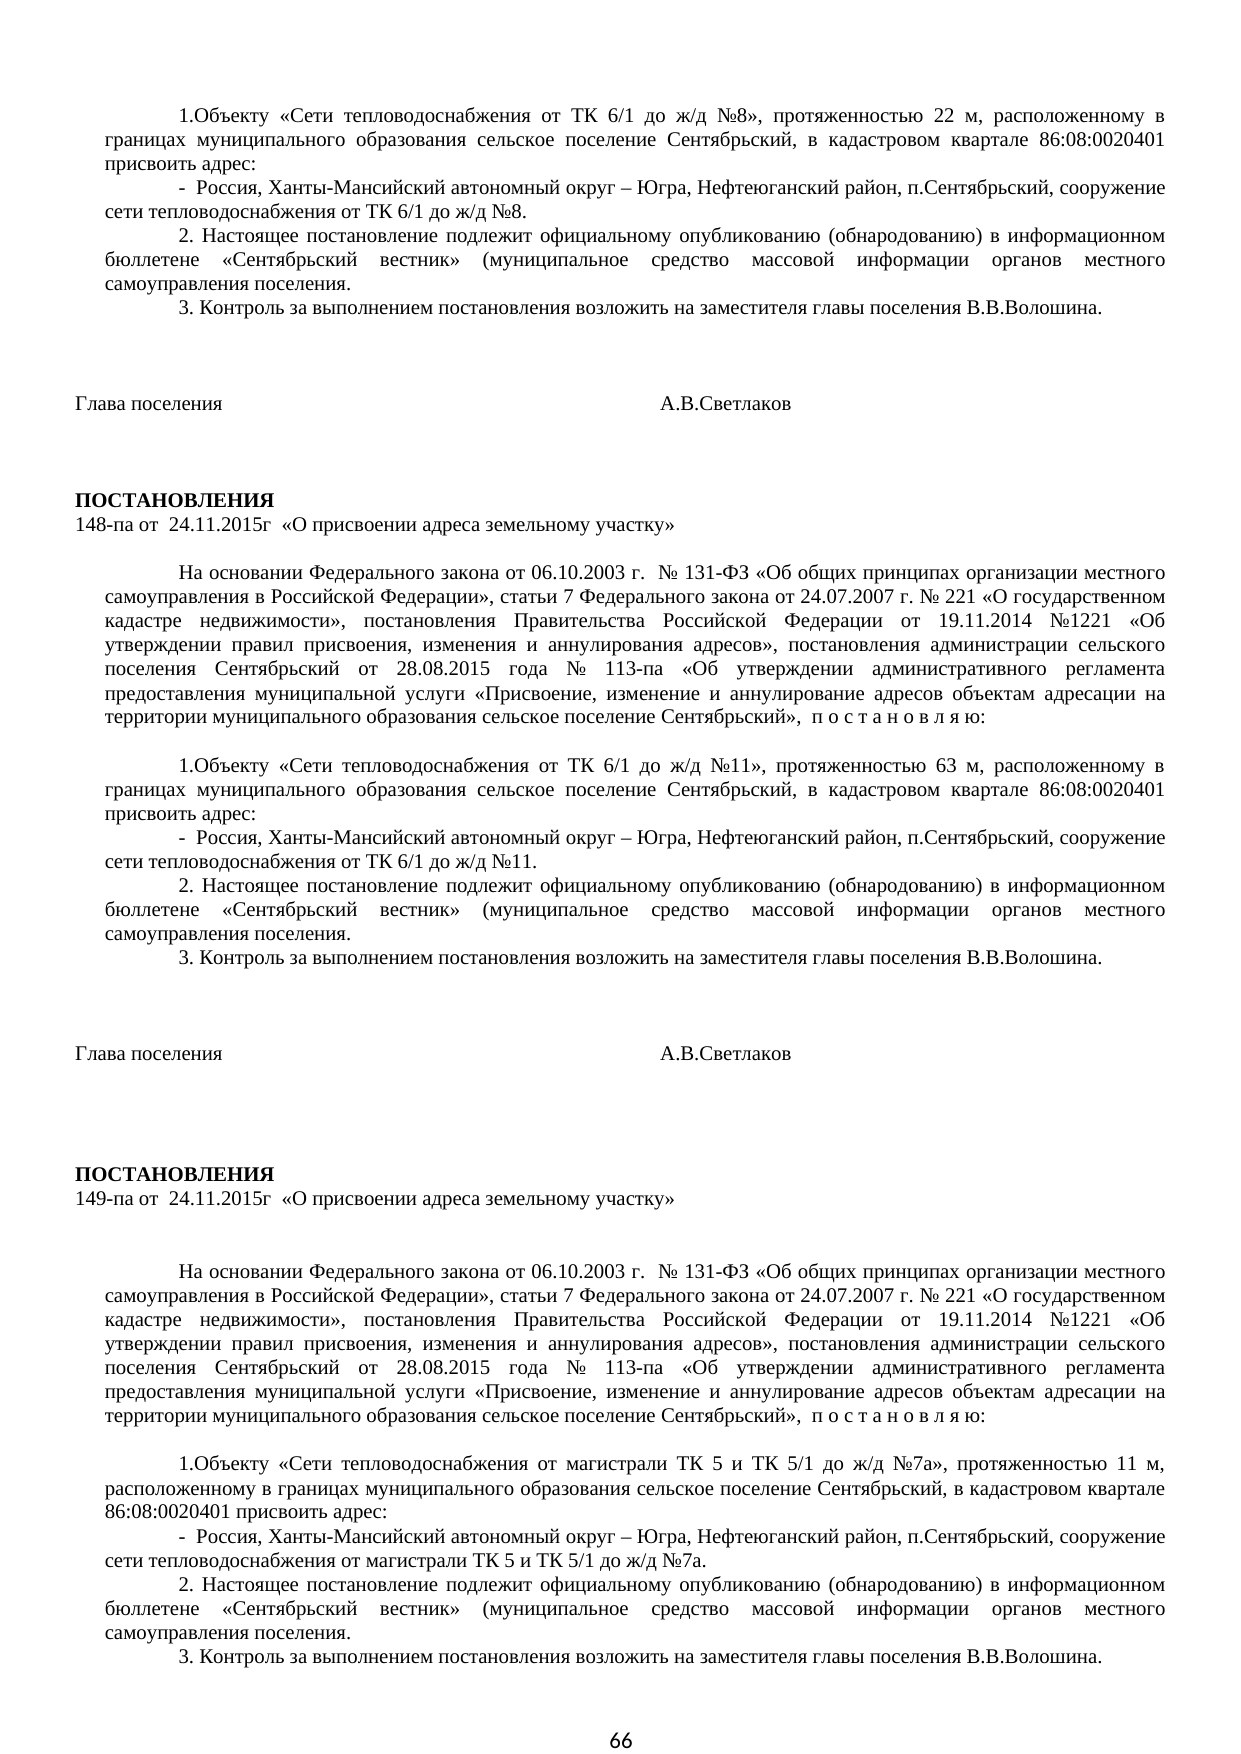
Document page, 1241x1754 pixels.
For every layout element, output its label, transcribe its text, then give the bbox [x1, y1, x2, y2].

text 149-па от 24.11.2015г «О присвоении адреса земельному участку» [75, 1186, 1166, 1210]
text ПОСТАНОВЛЕНИЯ [75, 1162, 1166, 1186]
text 148-па от 24.11.2015г «О присвоении адреса земельному участку» [75, 512, 1166, 536]
text - Россия, Ханты-Мансийский автономный округ – Югра, Нефтеюганский район, п.Сентябрьский, сооружение сети тепловодоснабжения от ТК 6/1 до ж/д №11. [104, 825, 1166, 873]
text 3. Контроль за выполнением постановления возложить на заместителя главы поселения В.В.Волошина. [104, 945, 1166, 969]
text 1.Объекту «Сети тепловодоснабжения от ТК 6/1 до ж/д №8», протяженностью 22 м, расположенному в границах муниципального образования сельское поселение Сентябрьский, в кадастровом квартале 86:08:0020401 присвоить адрес: [104, 103, 1166, 175]
text Глава поселения А.В.Светлаков [75, 391, 1166, 415]
text Глава поселения А.В.Светлаков [75, 1041, 1166, 1065]
text 1.Объекту «Сети тепловодоснабжения от ТК 6/1 до ж/д №11», протяженностью 63 м, расположенному в границах муниципального образования сельское поселение Сентябрьский, в кадастровом квартале 86:08:0020401 присвоить адрес: [104, 753, 1166, 825]
text - Россия, Ханты-Мансийский автономный округ – Югра, Нефтеюганский район, п.Сентябрьский, сооружение сети тепловодоснабжения от магистрали ТК 5 и ТК 5/1 до ж/д №7а. [104, 1523, 1166, 1572]
text - Россия, Ханты-Мансийский автономный округ – Югра, Нефтеюганский район, п.Сентябрьский, сооружение сети тепловодоснабжения от ТК 6/1 до ж/д №8. [104, 175, 1166, 223]
text 3. Контроль за выполнением постановления возложить на заместителя главы поселения В.В.Волошина. [104, 295, 1166, 319]
text 1.Объекту «Сети тепловодоснабжения от магистрали ТК 5 и ТК 5/1 до ж/д №7а», протяженностью 11 м, расположенному в границах муниципального образования сельское поселение Сентябрьский, в кадастровом квартале 86:08:0020401 присвоить адрес: [104, 1451, 1166, 1523]
text ПОСТАНОВЛЕНИЯ [75, 488, 1166, 512]
text 3. Контроль за выполнением постановления возложить на заместителя главы поселения В.В.Волошина. [104, 1644, 1166, 1668]
